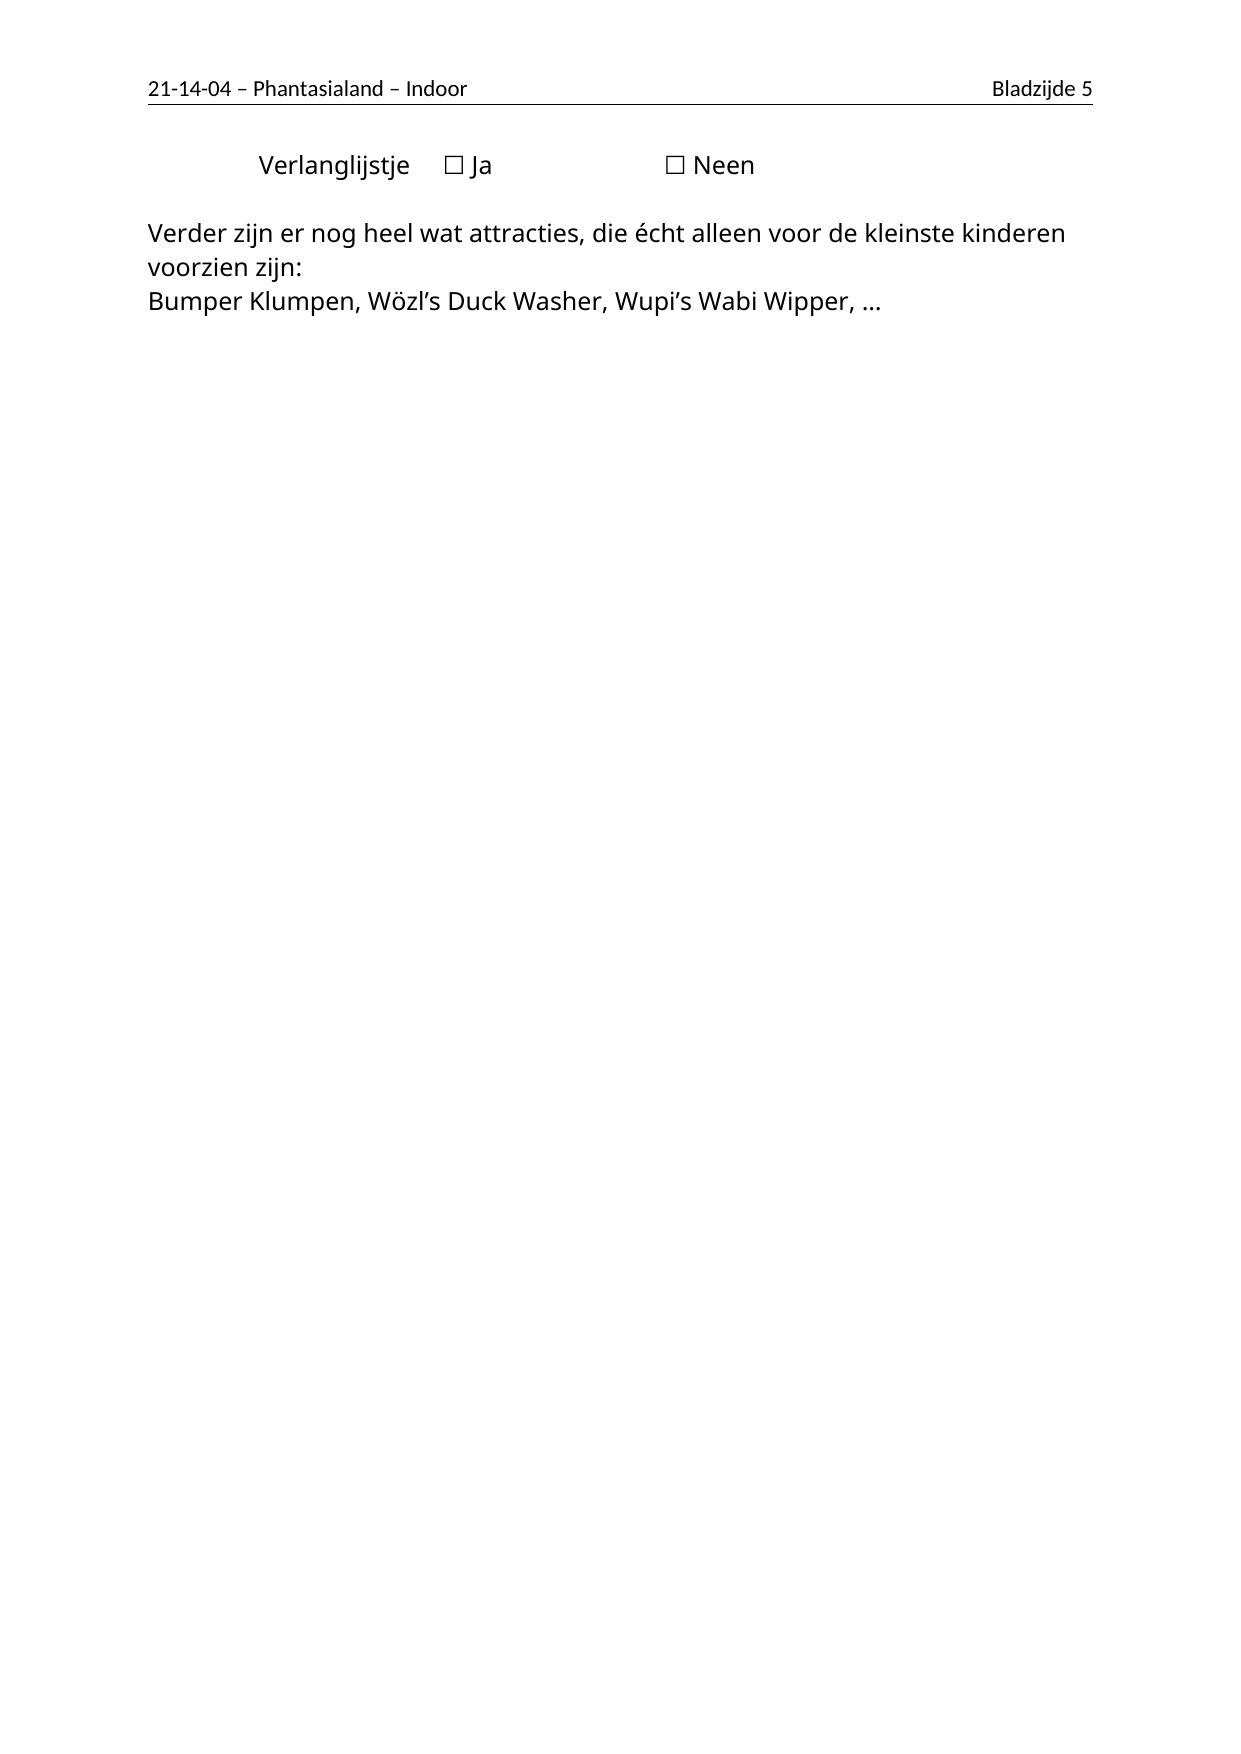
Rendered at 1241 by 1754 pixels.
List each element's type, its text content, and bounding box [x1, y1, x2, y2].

text Bumper Klumpen, Wözl’s Duck Washer, Wupi’s Wabi Wipper, … [148, 284, 1093, 318]
text Verder zijn er nog heel wat attracties, die écht alleen voor de kleinste kinderen voorzien zijn: [148, 216, 1093, 284]
text Verlanglijstje Ja Neen [185, 148, 1093, 182]
